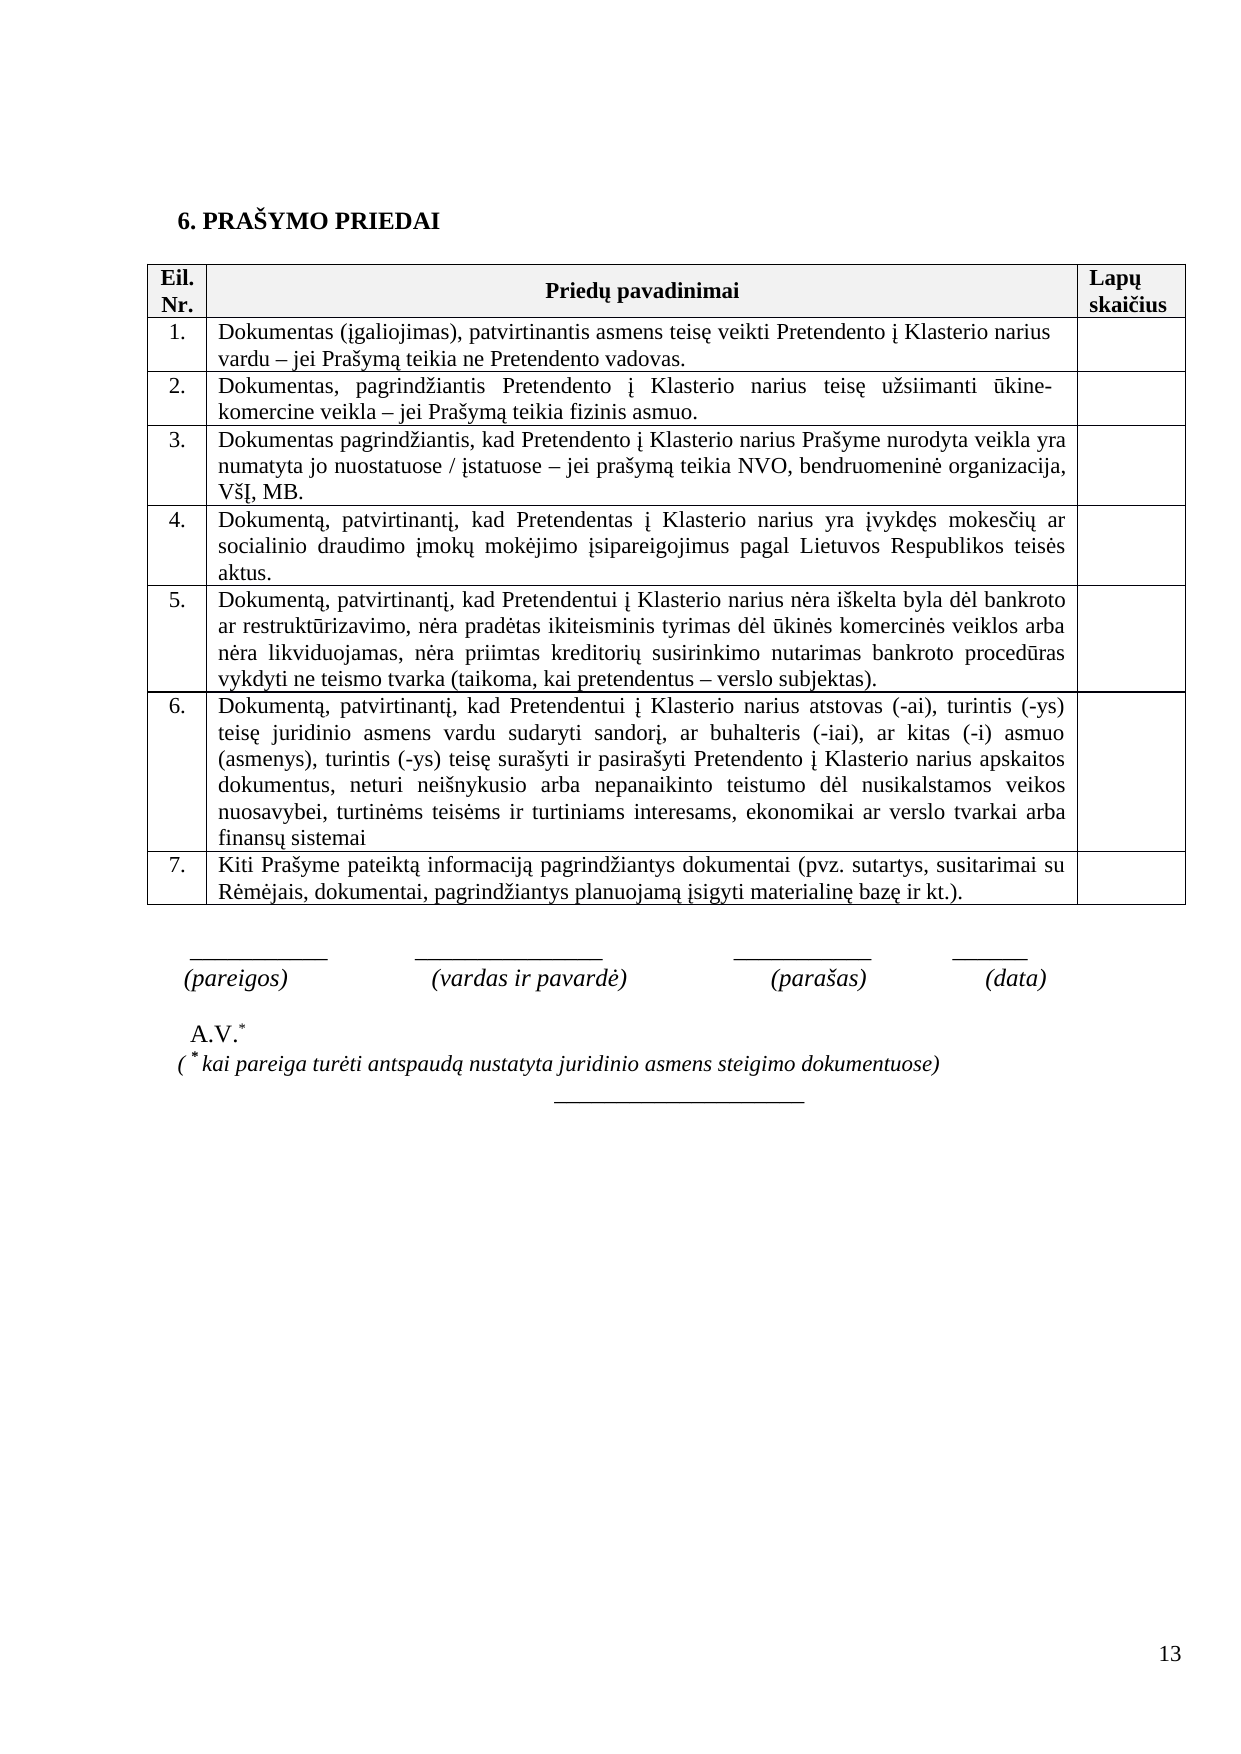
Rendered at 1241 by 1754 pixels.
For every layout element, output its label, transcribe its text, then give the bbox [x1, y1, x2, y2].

table_cell [1078, 506, 1185, 585]
table_header Lapų skaičius [1078, 265, 1185, 317]
table_cell [1078, 426, 1185, 505]
table_cell [1078, 318, 1185, 371]
table_cell [1078, 586, 1185, 691]
text (pareigos) (vardas ir pavardė) (parašas) (data) [177, 963, 1181, 992]
text A.V.* [177, 1019, 1181, 1048]
text ___________ _______________ ___________ ______ [177, 934, 1181, 963]
table_cell Dokumentas, pagrindžiantis Pretendento į Klasterio narius teisę užsiimanti ūkine-komercine veikla – jei Prašymą teikia fizinis asmuo. [207, 372, 1077, 425]
text ____________________ [177, 1077, 1181, 1106]
table_cell Dokumentas pagrindžiantis, kad Pretendento į Klasterio narius Prašyme nurodyta veikla yra numatyta jo nuostatuose / įstatuose – jei prašymą teikia NVO, bendruomeninė organizacija, VšĮ, MB. [207, 426, 1077, 505]
table_cell Dokumentą, patvirtinantį, kad Pretendentui į Klasterio narius nėra iškelta byla dėl bankroto ar restruktūrizavimo, nėra pradėtas ikiteisminis tyrimas dėl ūkinės komercinės veiklos arba nėra likviduojamas, nėra priimtas kreditorių susirinkimo nutarimas bankroto procedūras vykdyti ne teismo tvarka (taikoma, kai pretendentus – verslo subjektas). [207, 586, 1077, 691]
table_cell [1078, 372, 1185, 425]
table_cell Dokumentą, patvirtinantį, kad Pretendentas į Klasterio narius yra įvykdęs mokesčių ar socialinio draudimo įmokų mokėjimo įsipareigojimus pagal Lietuvos Respublikos teisės aktus. [207, 506, 1077, 585]
table_cell [1078, 852, 1185, 904]
table_cell 3. [148, 426, 206, 505]
table_cell 1. [148, 318, 206, 371]
text 6. PRAŠYMO PRIEDAI [177, 206, 1181, 235]
table_cell 7. [148, 852, 206, 904]
table_cell 6. [148, 693, 206, 851]
table_cell [1078, 693, 1185, 851]
table_cell Kiti Prašyme pateiktą informaciją pagrindžiantys dokumentai (pvz. sutartys, susitarimai su Rėmėjais, dokumentai, pagrindžiantys planuojamą įsigyti materialinę bazę ir kt.). [207, 852, 1077, 904]
table_header Priedų pavadinimai [207, 265, 1077, 317]
table_cell 4. [148, 506, 206, 585]
table_header Eil. Nr. [148, 265, 206, 317]
text ( * kai pareiga turėti antspaudą nustatyta juridinio asmens steigimo dokumentuose) [177, 1048, 1181, 1077]
table_cell 5. [148, 586, 206, 691]
table_cell Dokumentas (įgaliojimas), patvirtinantis asmens teisę veikti Pretendento į Klasterio narius vardu – jei Prašymą teikia ne Pretendento vadovas. [207, 318, 1077, 371]
table_cell 2. [148, 372, 206, 425]
table_cell Dokumentą, patvirtinantį, kad Pretendentui į Klasterio narius atstovas (-ai), turintis (-ys) teisę juridinio asmens vardu sudaryti sandorį, ar buhalteris (-iai), ar kitas (-i) asmuo (asmenys), turintis (-ys) teisę surašyti ir pasirašyti Pretendento į Klasterio narius apskaitos dokumentus, neturi neišnykusio arba nepanaikinto teistumo dėl nusikalstamos veikos nuosavybei, turtinėms teisėms ir turtiniams interesams, ekonomikai ar verslo tvarkai arba finansų sistemai [207, 693, 1077, 851]
